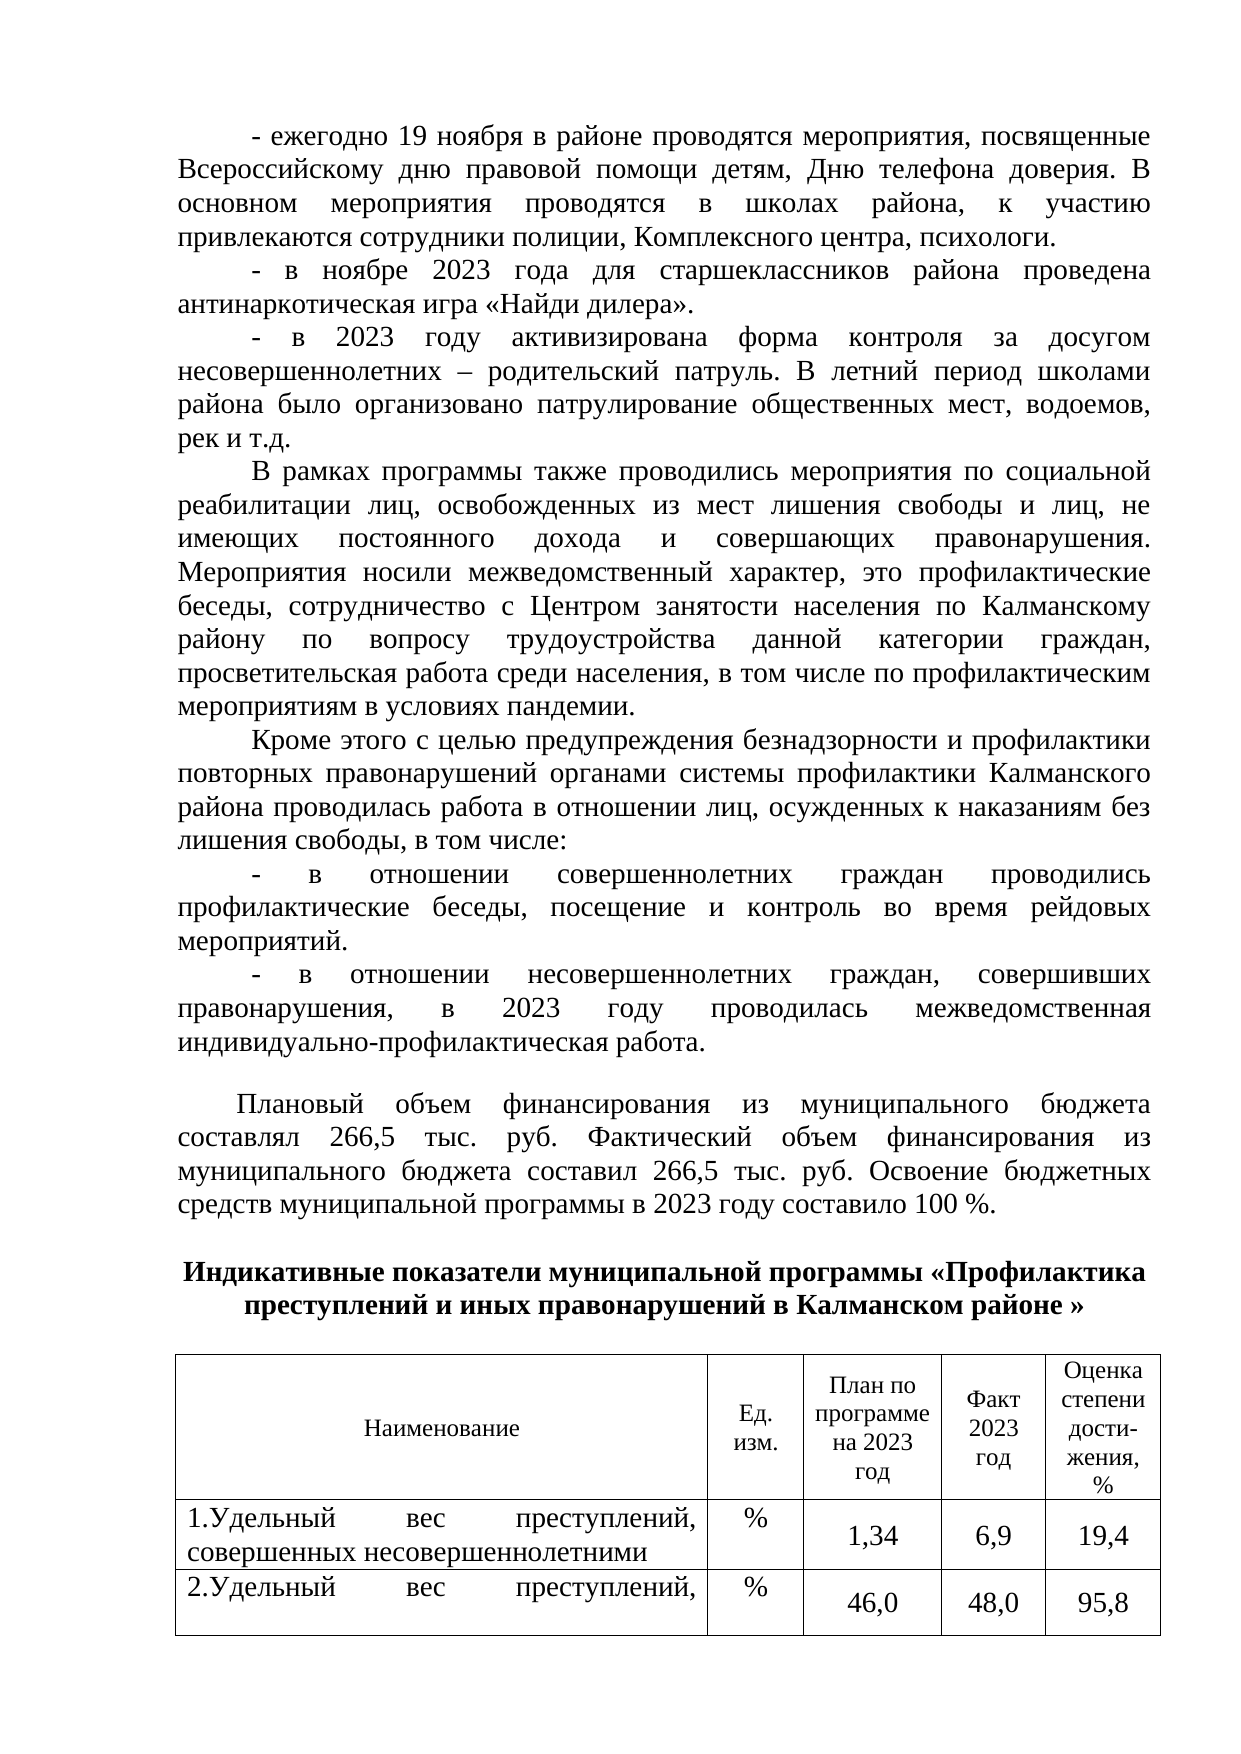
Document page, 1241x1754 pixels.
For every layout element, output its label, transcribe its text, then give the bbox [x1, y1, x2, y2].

text - в 2023 году активизирована форма контроля за досугом несовершеннолетних – родительский патруль. В летний период школами района было организовано патрулирование общественных мест, водоемов, рек и т.д. [177, 319, 1152, 453]
table_cell 19,4 [1046, 1500, 1160, 1568]
table_cell 6,9 [942, 1500, 1045, 1568]
text - в ноябре 2023 года для старшеклассников района проведена антинаркотическая игра «Найди дилера». [177, 252, 1152, 319]
table_cell % [708, 1570, 803, 1635]
text - в отношении несовершеннолетних граждан, совершивших правонарушения, в 2023 году проводилась межведомственная индивидуально-профилактическая работа. [177, 957, 1152, 1057]
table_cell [176, 1570, 707, 1635]
table_header Наименование [176, 1355, 707, 1499]
text - ежегодно 19 ноября в районе проводятся мероприятия, посвященные Всероссийскому дню правовой помощи детям, Дню телефона доверия. В основном мероприятия проводятся в школах района, к участию привлекаются сотрудники полиции, Комплексного центра, психологи. [177, 118, 1152, 252]
table_cell 48,0 [942, 1570, 1045, 1635]
table_header Факт 2023 год [942, 1355, 1045, 1499]
table_header План по программе на 2023 год [804, 1355, 941, 1499]
text Индикативные показатели муниципальной программы «Профилактика преступлений и иных правонарушений в Калманском районе » [177, 1254, 1152, 1321]
table_header Оценка степени дости-жения, % [1046, 1355, 1160, 1499]
text Плановый объем финансирования из муниципального бюджета составлял 266,5 тыс. руб. Фактический объем финансирования из муниципального бюджета составил 266,5 тыс. руб. Освоение бюджетных средств муниципальной программы в 2023 году составило 100 %. [177, 1086, 1152, 1220]
table_cell 1.Удельный вес преступлений, совершенных несовершеннолетними [176, 1500, 707, 1568]
table_header Ед. изм. [708, 1355, 803, 1499]
table_cell 46,0 [804, 1570, 941, 1635]
text Кроме этого с целью предупреждения безнадзорности и профилактики повторных правонарушений органами системы профилактики Калманского района проводилась работа в отношении лиц, осужденных к наказаниям без лишения свободы, в том числе: [177, 722, 1152, 856]
table_cell 95,8 [1046, 1570, 1160, 1635]
text В рамках программы также проводились мероприятия по социальной реабилитации лиц, освобожденных из мест лишения свободы и лиц, не имеющих постоянного дохода и совершающих правонарушения. Мероприятия носили межведомственный характер, это профилактические беседы, сотрудничество с Центром занятости населения по Калманскому району по вопросу трудоустройства данной категории граждан, просветительская работа среди населения, в том числе по профилактическим мероприятиям в условиях пандемии. [177, 453, 1152, 722]
table_cell 1,34 [804, 1500, 941, 1568]
table_cell % [708, 1500, 803, 1568]
text - в отношении совершеннолетних граждан проводились профилактические беседы, посещение и контроль во время рейдовых мероприятий. [177, 856, 1152, 957]
